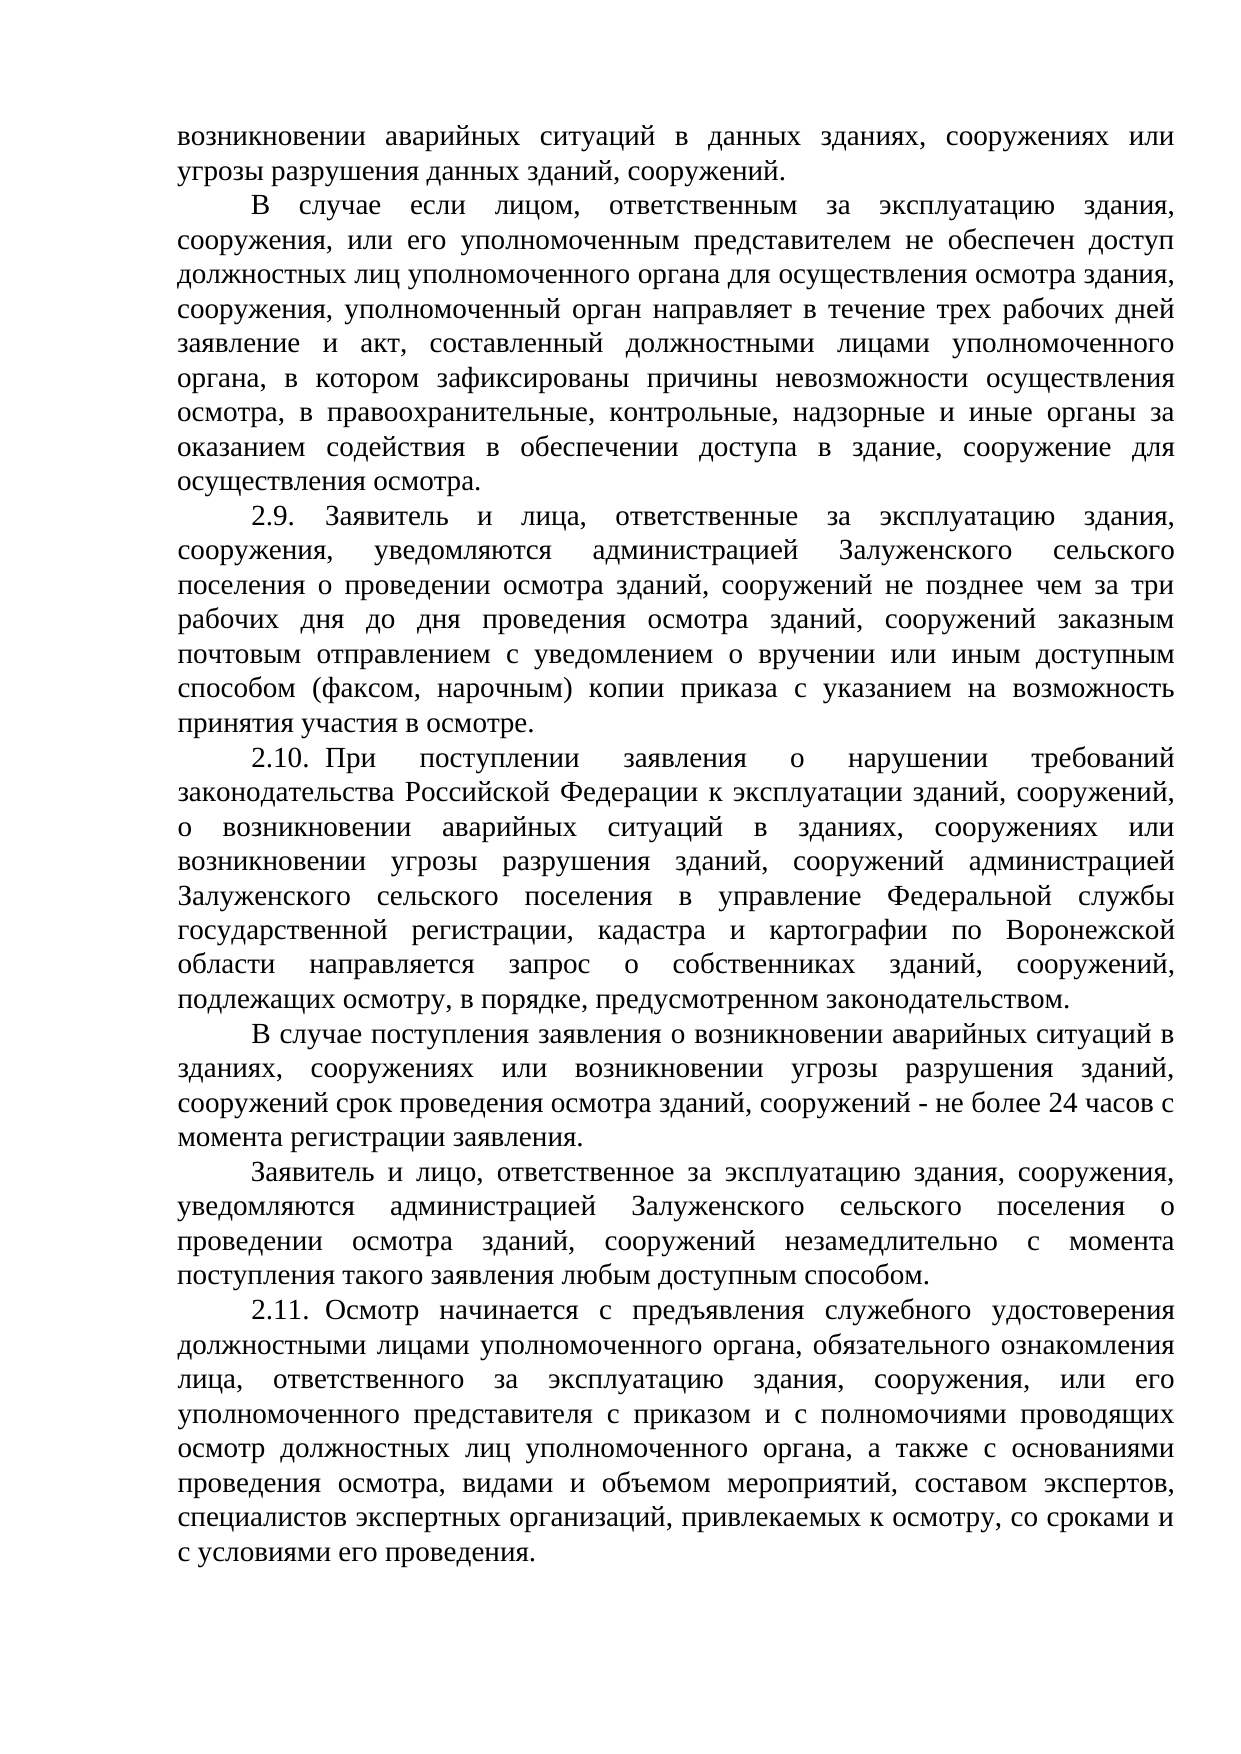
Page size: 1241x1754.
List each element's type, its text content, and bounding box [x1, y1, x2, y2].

text Заявитель и лицо, ответственное за эксплуатацию здания, сооружения, уведомляются администрацией Залуженского сельского поселения о проведении осмотра зданий, сооружений незамедлительно с момента поступления такого заявления любым доступным способом. [177, 1154, 1175, 1291]
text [177, 118, 1175, 186]
list Осмотр начинается с предъявления служебного удостоверения должностными лицами уполномоченного органа, обязательного ознакомления лица, ответственного за эксплуатацию здания, сооружения, или его уполномоченного представителя с приказом и с полномочиями проводящих осмотр должностных лиц уполномоченного органа, а также с основаниями проведения осмотра, видами и объемом мероприятий, составом экспертов, специалистов экспертных организаций, привлекаемых к осмотру, со сроками и с условиями его проведения. [177, 1292, 1175, 1567]
text В случае если лицом, ответственным за эксплуатацию здания, сооружения, или его уполномоченным представителем не обеспечен доступ должностных лиц уполномоченного органа для осуществления осмотра здания, сооружения, уполномоченный орган направляет в течение трех рабочих дней заявление и акт, составленный должностными лицами уполномоченного органа, в котором зафиксированы причины невозможности осуществления осмотра, в правоохранительные, контрольные, надзорные и иные органы за оказанием содействия в обеспечении доступа в здание, сооружение для осуществления осмотра. [177, 187, 1175, 497]
list Заявитель и лица, ответственные за эксплуатацию здания, сооружения, уведомляются администрацией Залуженского сельского поселения о проведении осмотра зданий, сооружений не позднее чем за три рабочих дня до дня проведения осмотра зданий, сооружений заказным почтовым отправлением с уведомлением о вручении или иным доступным способом (факсом, нарочным) копии приказа с указанием на возможность принятия участия в осмотре. [177, 498, 1175, 738]
text В случае поступления заявления о возникновении аварийных ситуаций в зданиях, сооружениях или возникновении угрозы разрушения зданий, сооружений срок проведения осмотра зданий, сооружений - не более 24 часов с момента регистрации заявления. [177, 1016, 1175, 1153]
list При поступлении заявления о нарушении требований законодательства Российской Федерации к эксплуатации зданий, сооружений, о возникновении аварийных ситуаций в зданиях, сооружениях или возникновении угрозы разрушения зданий, сооружений администрацией Залуженского сельского поселения в управление Федеральной службы государственной регистрации, кадастра и картографии по Воронежской области направляется запрос о собственниках зданий, сооружений, подлежащих осмотру, в порядке, предусмотренном законодательством. [177, 740, 1175, 1014]
